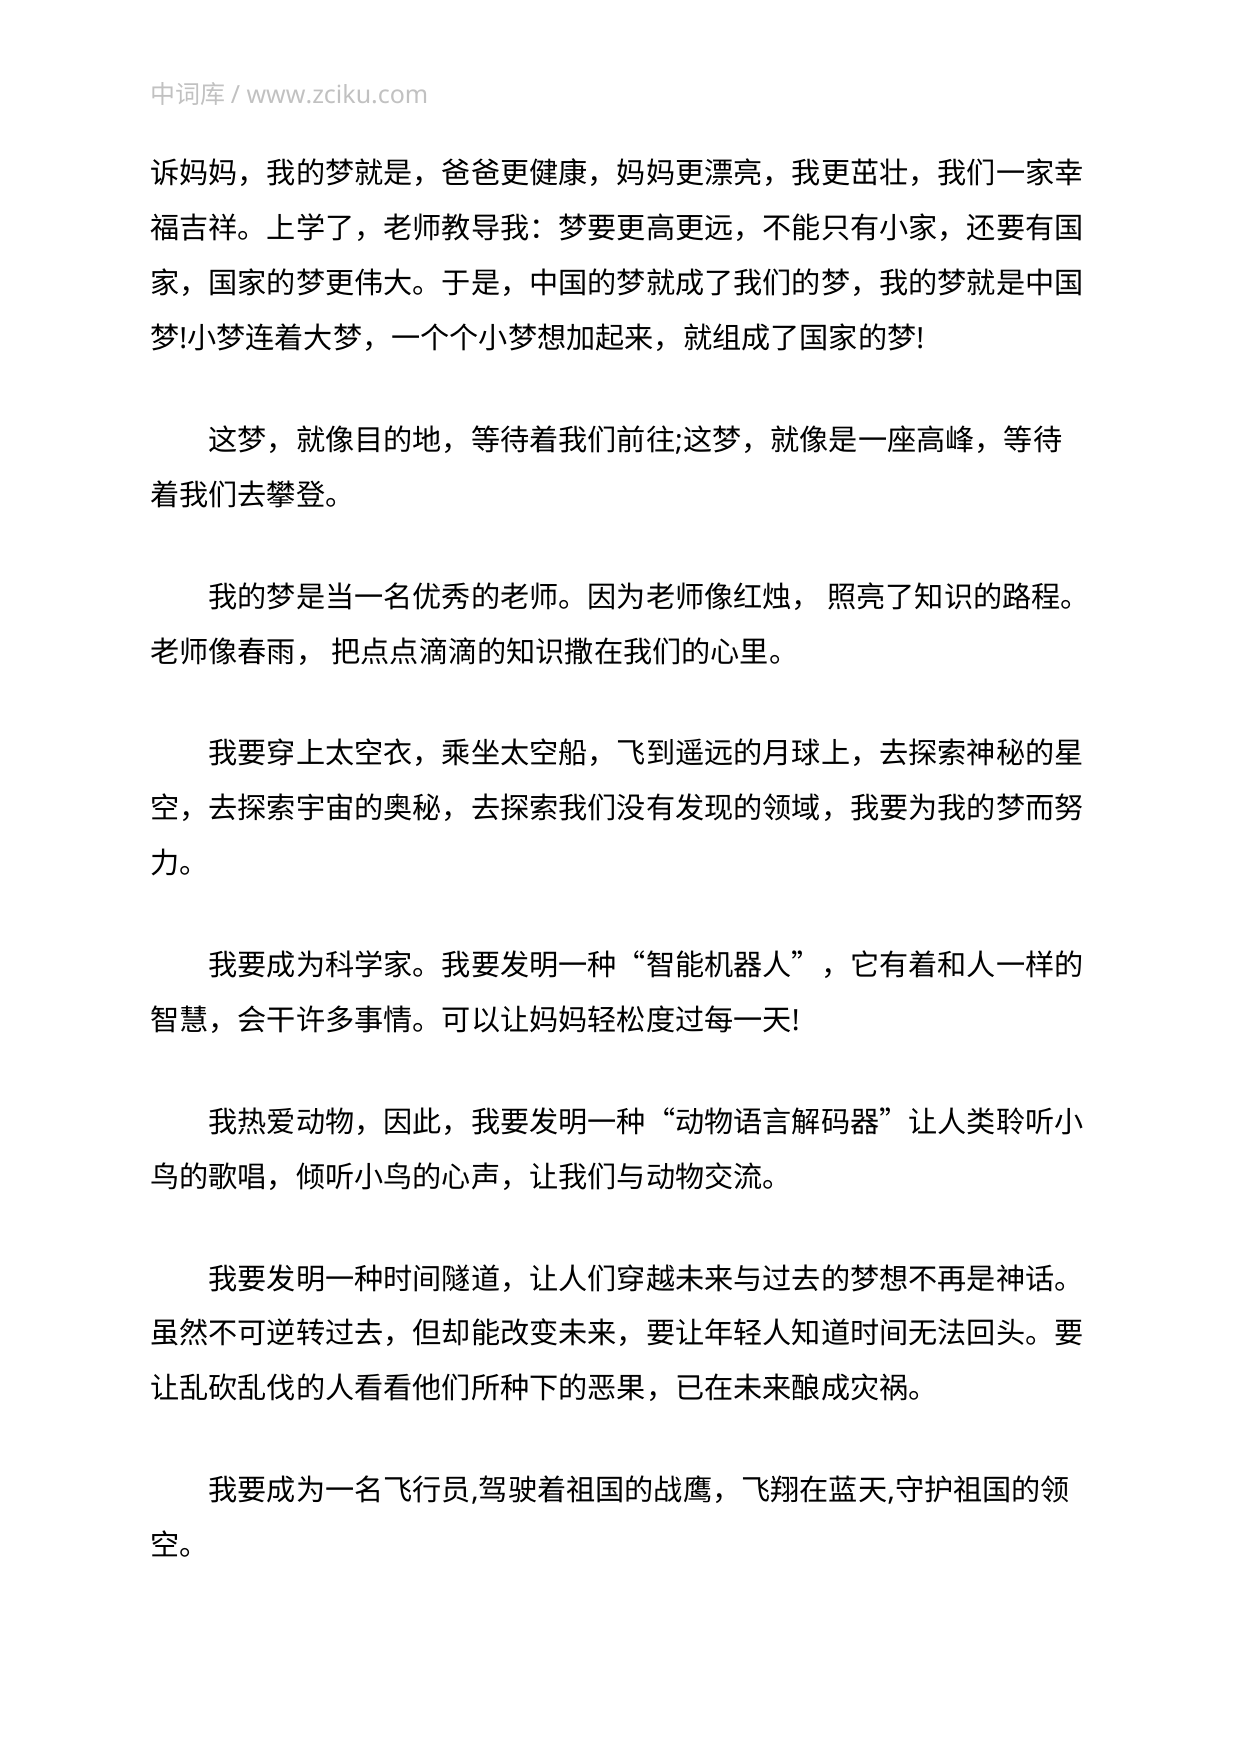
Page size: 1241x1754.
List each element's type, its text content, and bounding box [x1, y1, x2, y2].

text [150, 150, 1090, 357]
text 我要穿上太空衣，乘坐太空船，飞到遥远的月球上，去探索神秘的星空，去探索宇宙的奥秘，去探索我们没有发现的领域，我要为我的梦而努力。 [150, 730, 1090, 882]
text 我要发明一种时间隧道，让人们穿越未来与过去的梦想不再是神话。虽然不可逆转过去，但却能改变未来，要让年轻人知道时间无法回头。要让乱砍乱伐的人看看他们所种下的恶果，已在未来酿成灾祸。 [150, 1255, 1090, 1407]
text 我的梦是当一名优秀的老师。因为老师像红烛， 照亮了知识的路程。老师像春雨， 把点点滴滴的知识撒在我们的心里。 [150, 573, 1090, 671]
text 我要成为科学家。我要发明一种“智能机器人”，它有着和人一样的智慧，会干许多事情。可以让妈妈轻松度过每一天! [150, 942, 1090, 1039]
text 这梦，就像目的地，等待着我们前往;这梦，就像是一座高峰，等待着我们去攀登。 [150, 417, 1090, 514]
text 我要成为一名飞行员,驾驶着祖国的战鹰，飞翔在蓝天,守护祖国的领空。 [150, 1467, 1090, 1564]
text 我热爱动物，因此，我要发明一种“动物语言解码器”让人类聆听小鸟的歌唱，倾听小鸟的心声，让我们与动物交流。 [150, 1098, 1090, 1196]
